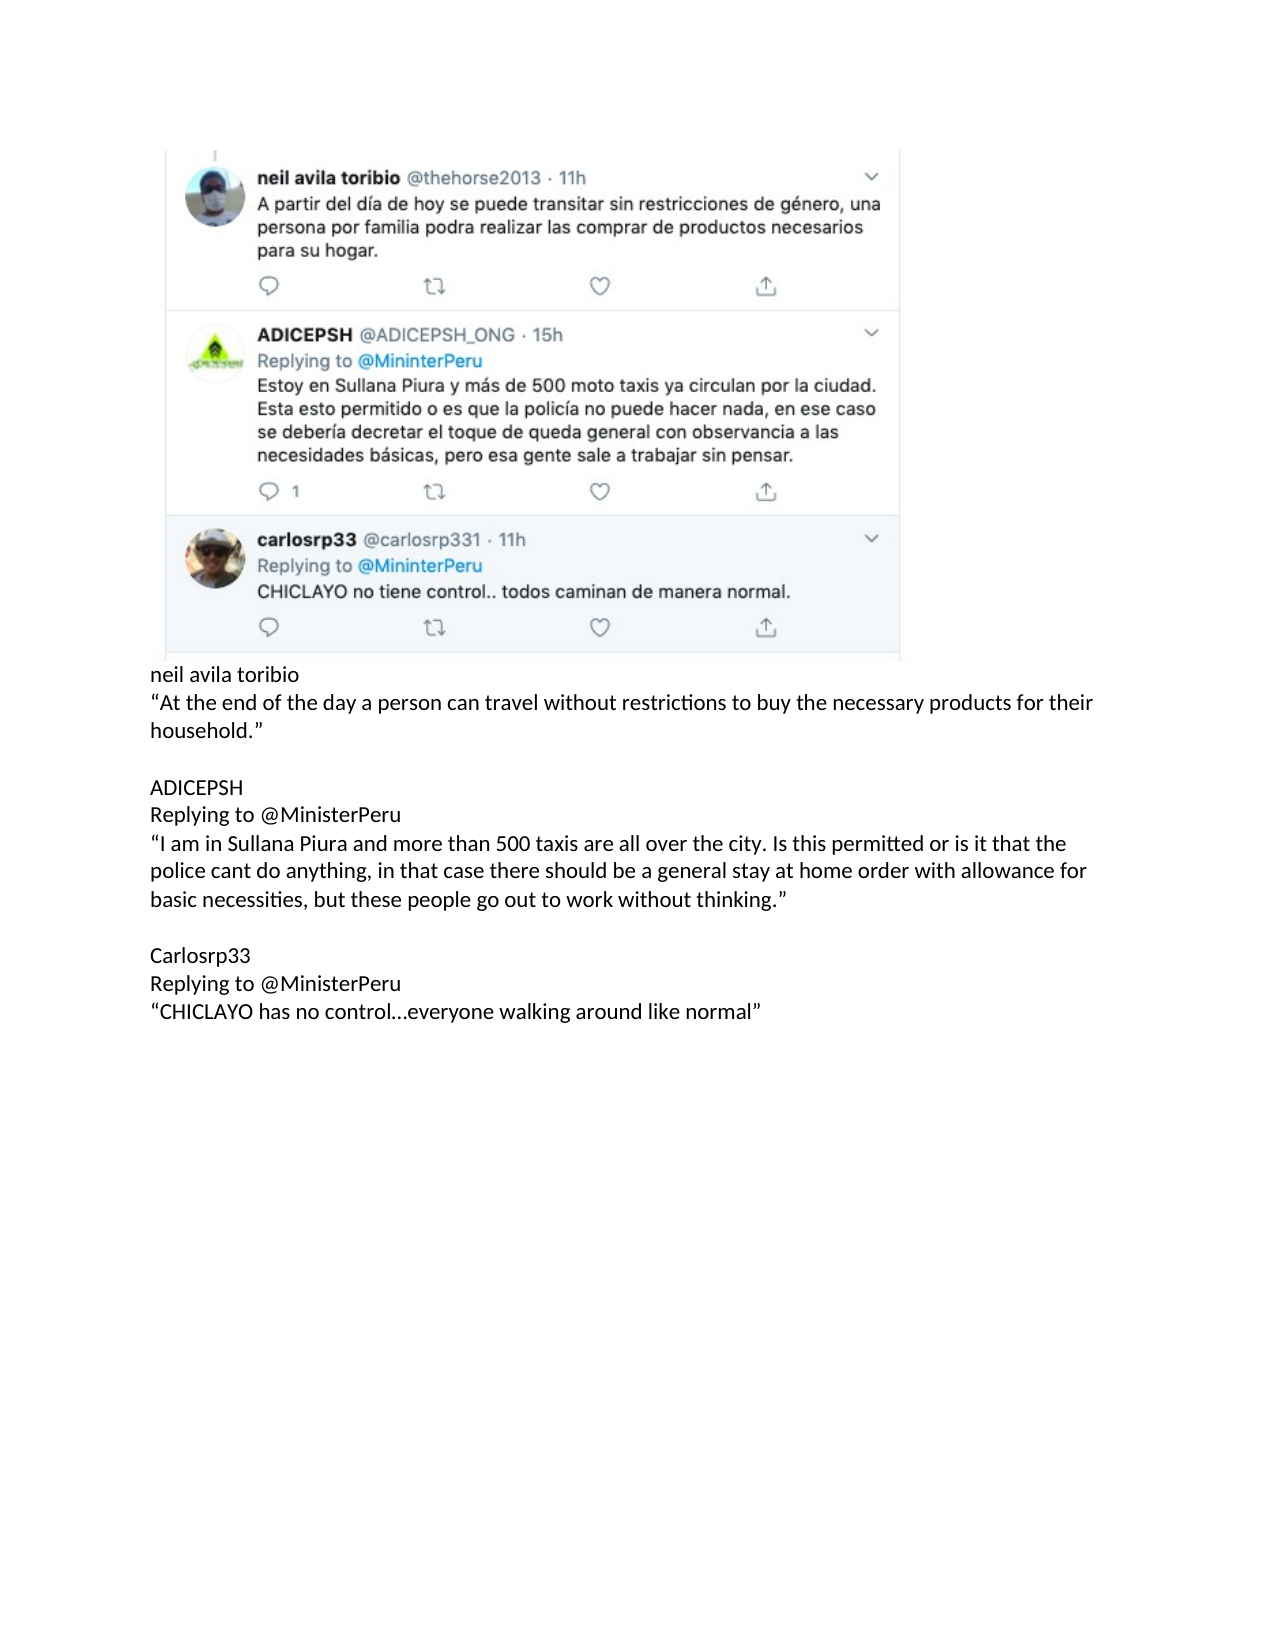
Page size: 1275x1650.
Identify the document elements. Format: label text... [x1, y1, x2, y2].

text Carlosrp33 [150, 941, 1125, 969]
text “At the end of the day a person can travel without restrictions to buy the necessary products for their household.” [150, 688, 1125, 744]
text ADICEPSH [150, 773, 1125, 801]
text Replying to @MinisterPeru [150, 801, 1125, 829]
text “CHICLAYO has no control…everyone walking around like normal” [150, 997, 1125, 1025]
text “I am in Sullana Piura and more than 500 taxis are all over the city. Is this permitted or is it that the police cant do anything, in that case there should be a general stay at home order with allowance for basic necessities, but these people go out to work without thinking.” [150, 829, 1125, 913]
text neil avila toribio [150, 661, 1125, 688]
picture [150, 150, 910, 661]
text Replying to @MinisterPeru [150, 969, 1125, 997]
